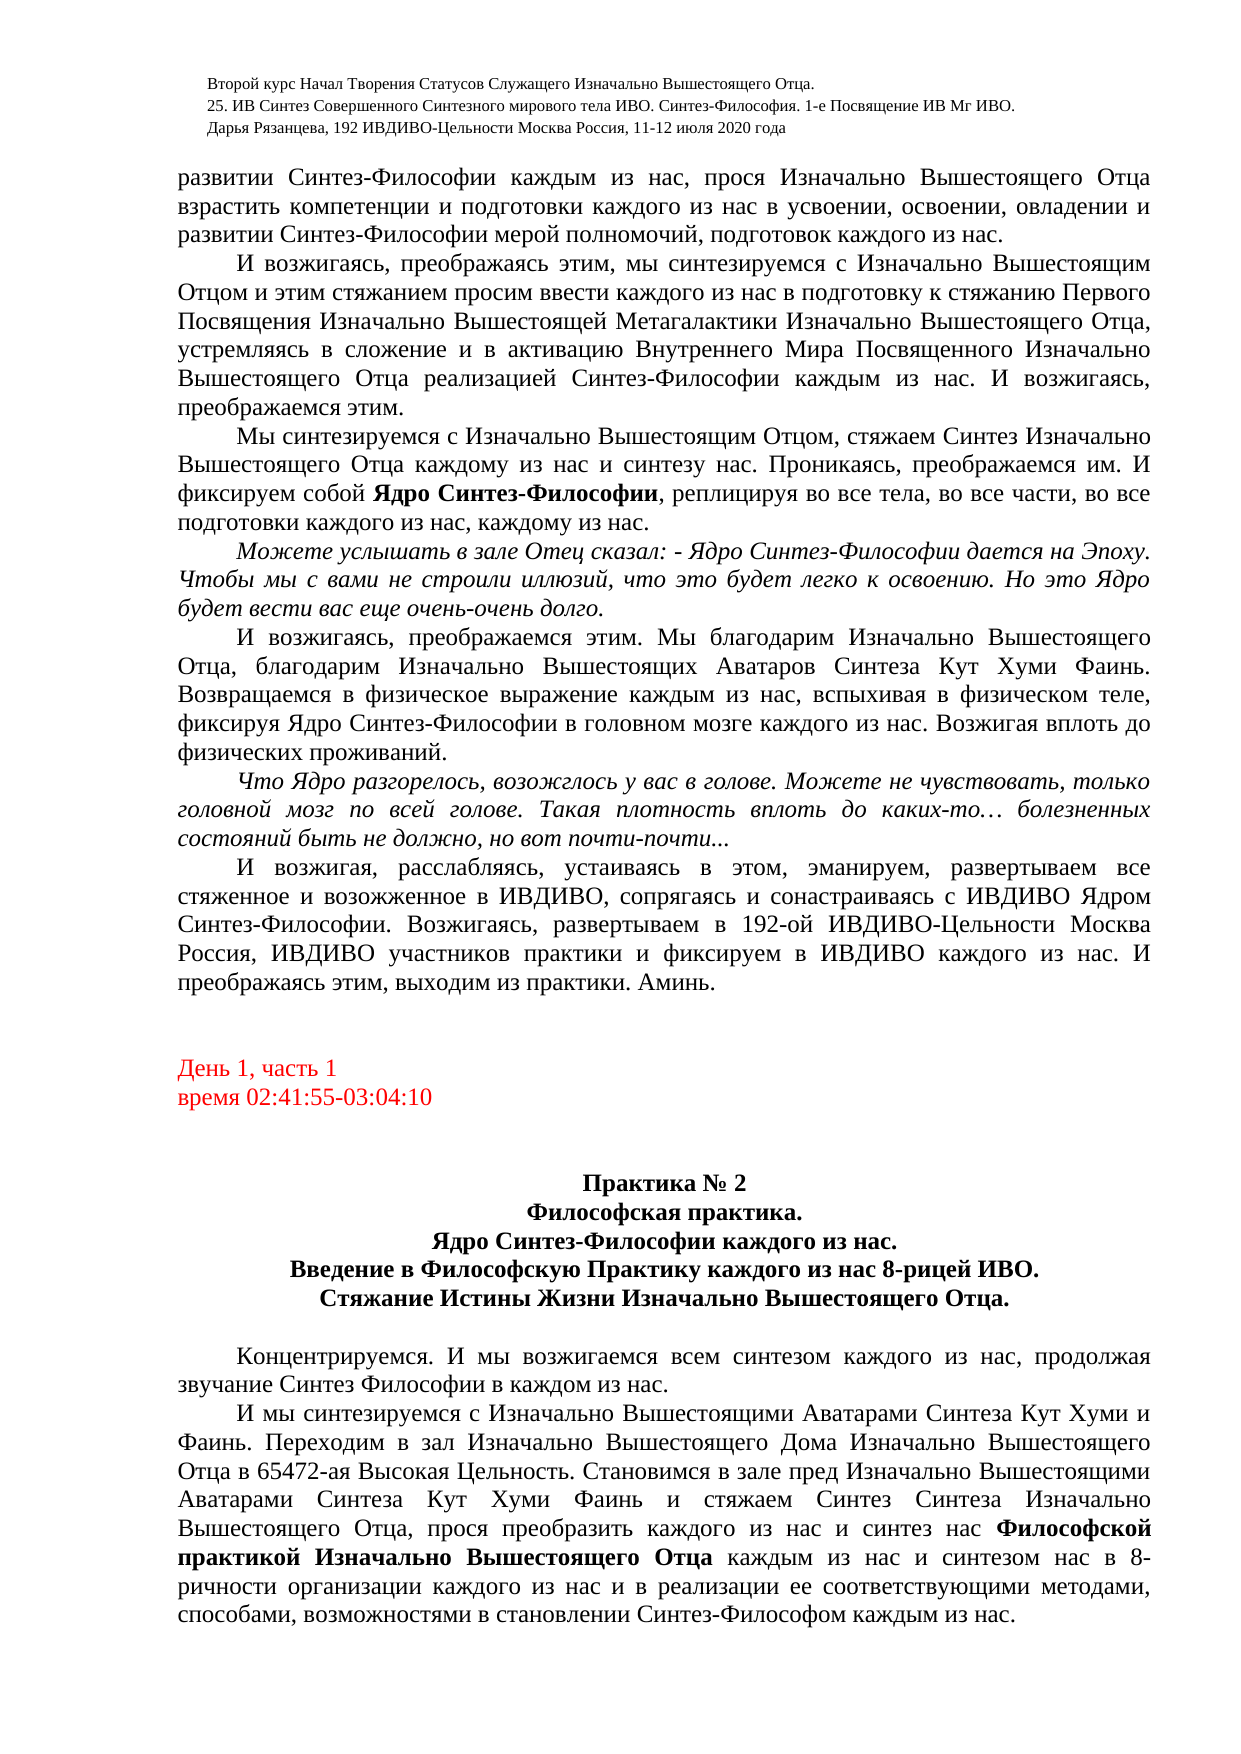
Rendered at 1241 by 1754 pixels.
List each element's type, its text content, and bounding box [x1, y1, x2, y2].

text И мы синтезируемся с Изначально Вышестоящими Аватарами Синтеза Кут Хуми и Фаинь. Переходим в зал Изначально Вышестоящего Дома Изначально Вышестоящего Отца в 65472-ая Высокая Цельность. Становимся в зале пред Изначально Вышестоящими Аватарами Синтеза Кут Хуми Фаинь и стяжаем Синтез Синтеза Изначально Вышестоящего Отца, прося преобразить каждого из нас и синтез нас Философской практикой Изначально Вышестоящего Отца каждым из нас и синтезом нас в 8-ричности организации каждого из нас и в реализации ее соответствующими методами, способами, возможностями в становлении Синтез-Философом каждым из нас. [177, 1398, 1152, 1628]
text время 02:41:55-03:04:10 [177, 1082, 1152, 1111]
text Философская практика. [177, 1197, 1152, 1226]
text И возжигаясь, преображаемся этим. Мы благодарим Изначально Вышестоящего Отца, благодарим Изначально Вышестоящих Аватаров Синтеза Кут Хуми Фаинь. Возвращаемся в физическое выражение каждым из нас, вспыхивая в физическом теле, фиксируя Ядро Синтез-Философии в головном мозге каждого из нас. Возжигая вплоть до физических проживаний. [177, 622, 1152, 766]
text Введение в Философскую Практику каждого из нас 8-рицей ИВО. [177, 1254, 1152, 1283]
text И возжигая, расслабляясь, устаиваясь в этом, эманируем, развертываем все стяженное и возожженное в ИВДИВО, сопрягаясь и сонастраиваясь с ИВДИВО Ядром Синтез-Философии. Возжигаясь, развертываем в 192-ой ИВДИВО-Цельности Москва Россия, ИВДИВО участников практики и фиксируем в ИВДИВО каждого из нас. И преображаясь этим, выходим из практики. Аминь. [177, 852, 1152, 996]
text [177, 162, 1152, 248]
text Что Ядро разгорелось, возожглось у вас в голове. Можете не чувствовать, только головной мозг по всей голове. Такая плотность вплоть до каких-то… болезненных состояний быть не должно, но вот почти-почти... [177, 766, 1152, 852]
text Ядро Синтез-Философии каждого из нас. [177, 1226, 1152, 1254]
text Стяжание Истины Жизни Изначально Вышестоящего Отца. [177, 1283, 1152, 1312]
text И возжигаясь, преображаясь этим, мы синтезируемся с Изначально Вышестоящим Отцом и этим стяжанием просим ввести каждого из нас в подготовку к стяжанию Первого Посвящения Изначально Вышестоящей Метагалактики Изначально Вышестоящего Отца, устремляясь в сложение и в активацию Внутреннего Мира Посвященного Изначально Вышестоящего Отца реализацией Синтез-Философии каждым из нас. И возжигаясь, преображаемся этим. [177, 248, 1152, 421]
text Концентрируемся. И мы возжигаемся всем синтезом каждого из нас, продолжая звучание Синтез Философии в каждом из нас. [177, 1341, 1152, 1398]
text Практика № 2 [177, 1168, 1152, 1197]
text Мы синтезируемся с Изначально Вышестоящим Отцом, стяжаем Синтез Изначально Вышестоящего Отца каждому из нас и синтезу нас. Проникаясь, преображаемся им. И фиксируем собой Ядро Синтез-Философии, реплицируя во все тела, во все части, во все подготовки каждого из нас, каждому из нас. [177, 421, 1152, 536]
text День 1, часть 1 [177, 1053, 1152, 1082]
text Можете услышать в зале Отец сказал: - Ядро Синтез-Философии дается на Эпоху. Чтобы мы с вами не строили иллюзий, что это будет легко к освоению. Но это Ядро будет вести вас еще очень-очень долго. [177, 536, 1152, 622]
